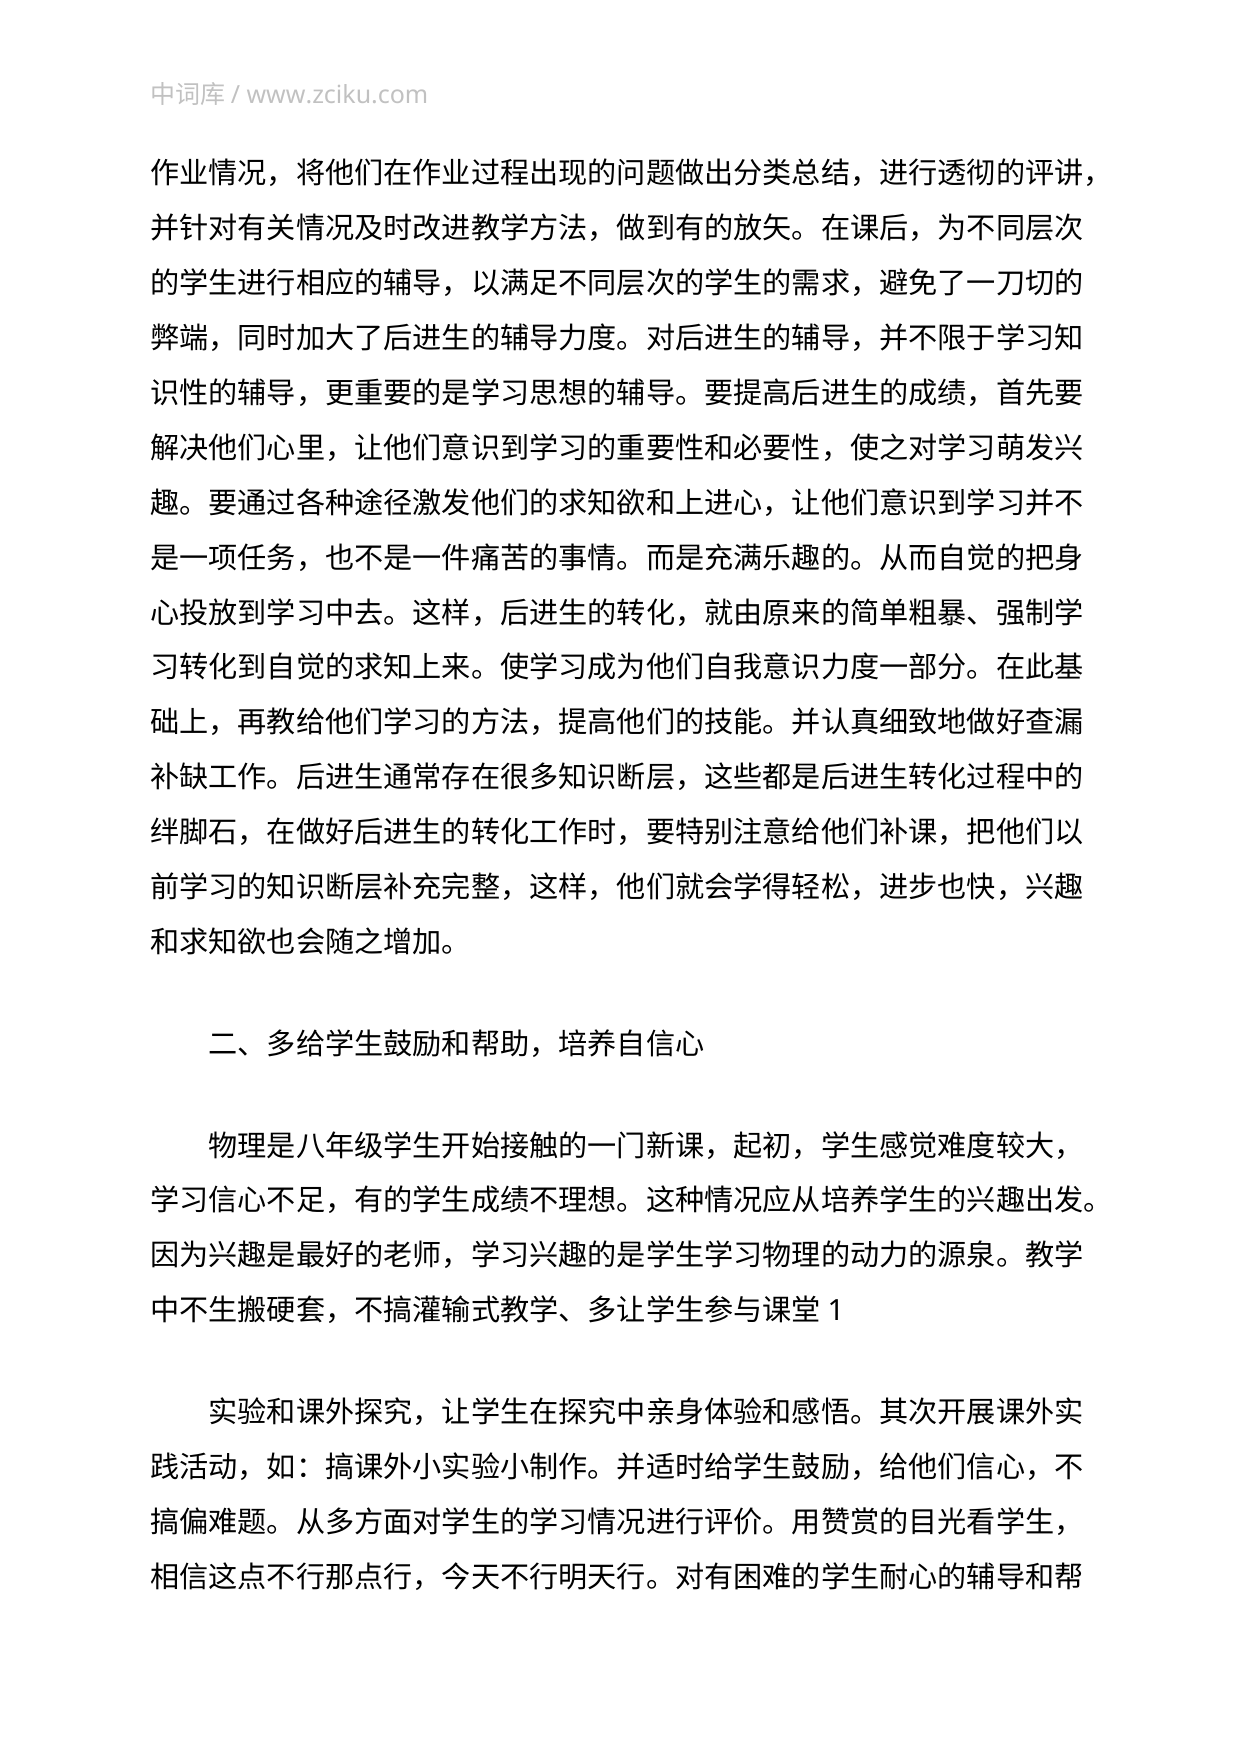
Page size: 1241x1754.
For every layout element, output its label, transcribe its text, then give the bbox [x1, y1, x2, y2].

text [150, 1389, 1090, 1596]
text 二、多给学生鼓励和帮助，培养自信心 [150, 1020, 1090, 1063]
text 物理是八年级学生开始接触的一门新课，起初，学生感觉难度较大，学习信心不足，有的学生成绩不理想。这种情况应从培养学生的兴趣出发。因为兴趣是最好的老师，学习兴趣的是学生学习物理的动力的源泉。教学中不生搬硬套，不搞灌输式教学、多让学生参与课堂 1 [150, 1122, 1090, 1329]
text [150, 150, 1090, 961]
